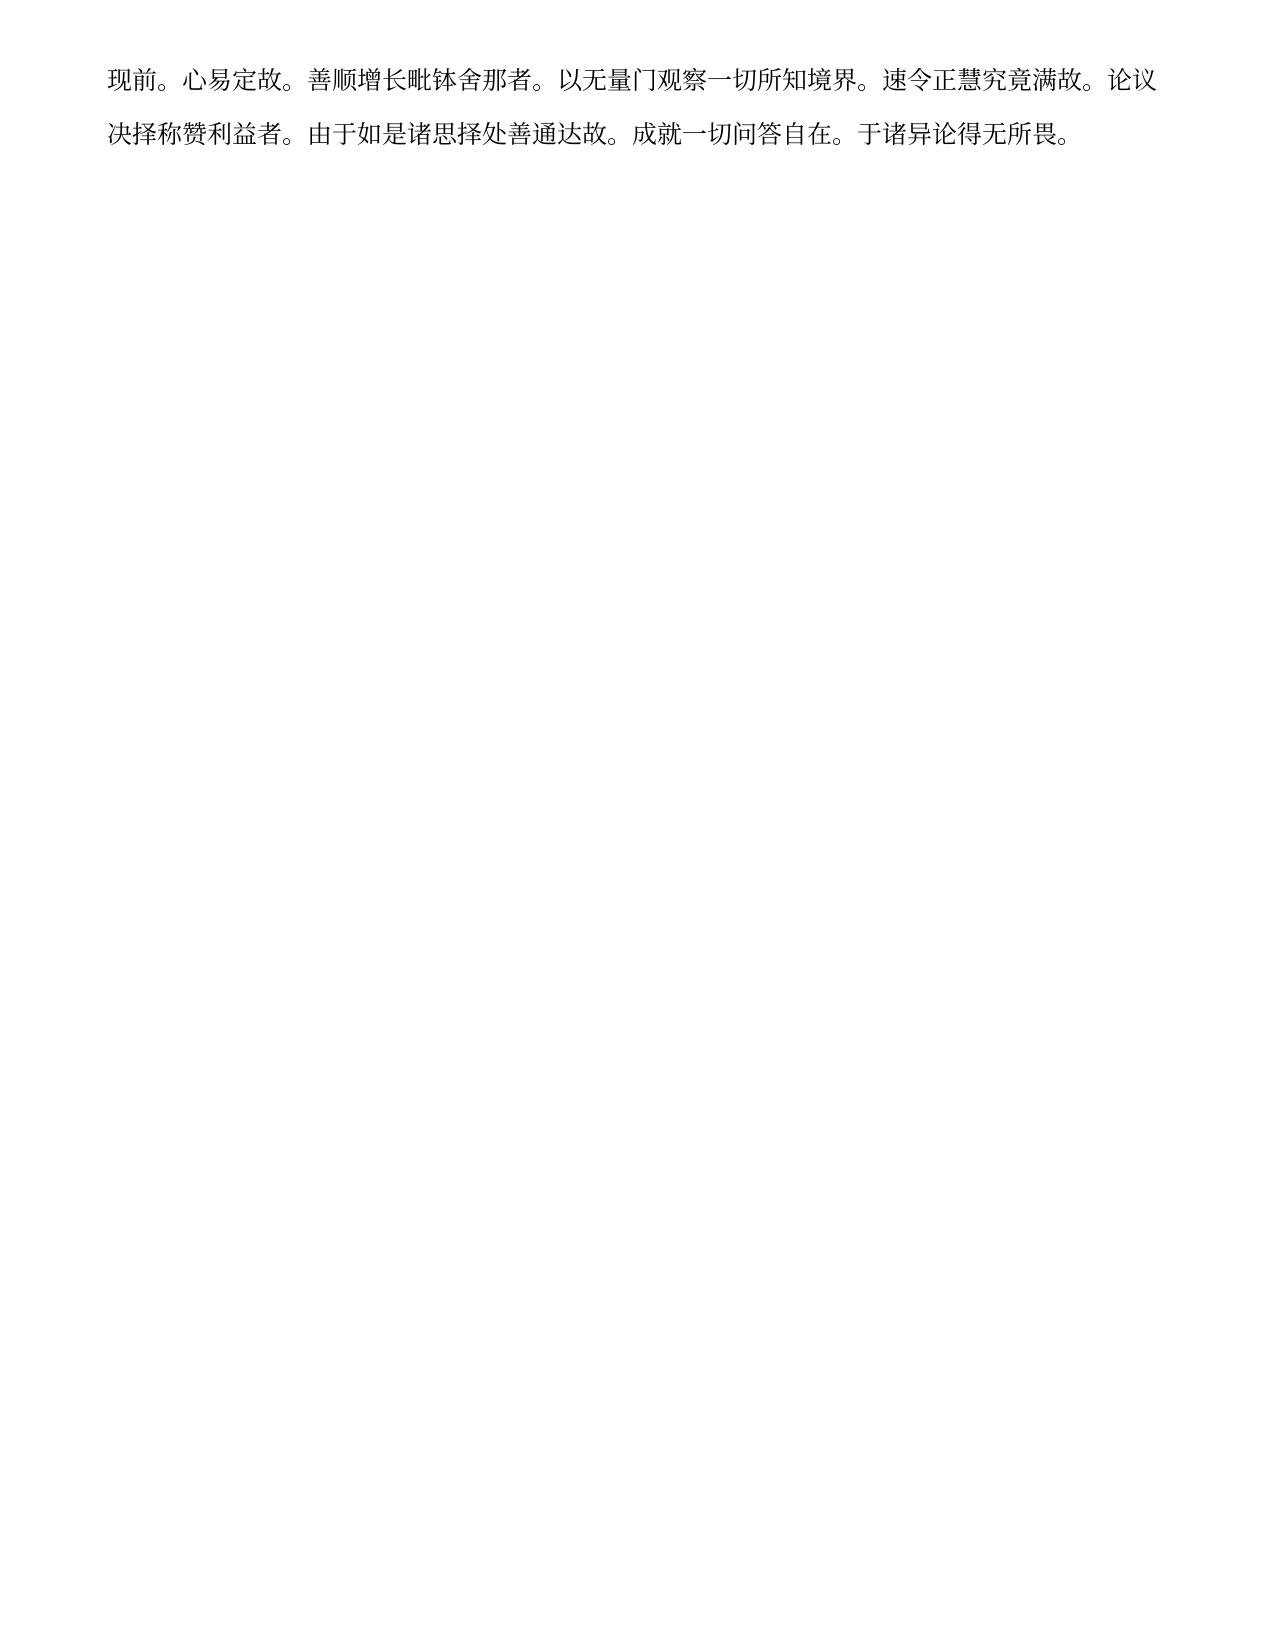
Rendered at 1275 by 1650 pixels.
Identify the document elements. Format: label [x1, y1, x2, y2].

text [107, 60, 1159, 151]
